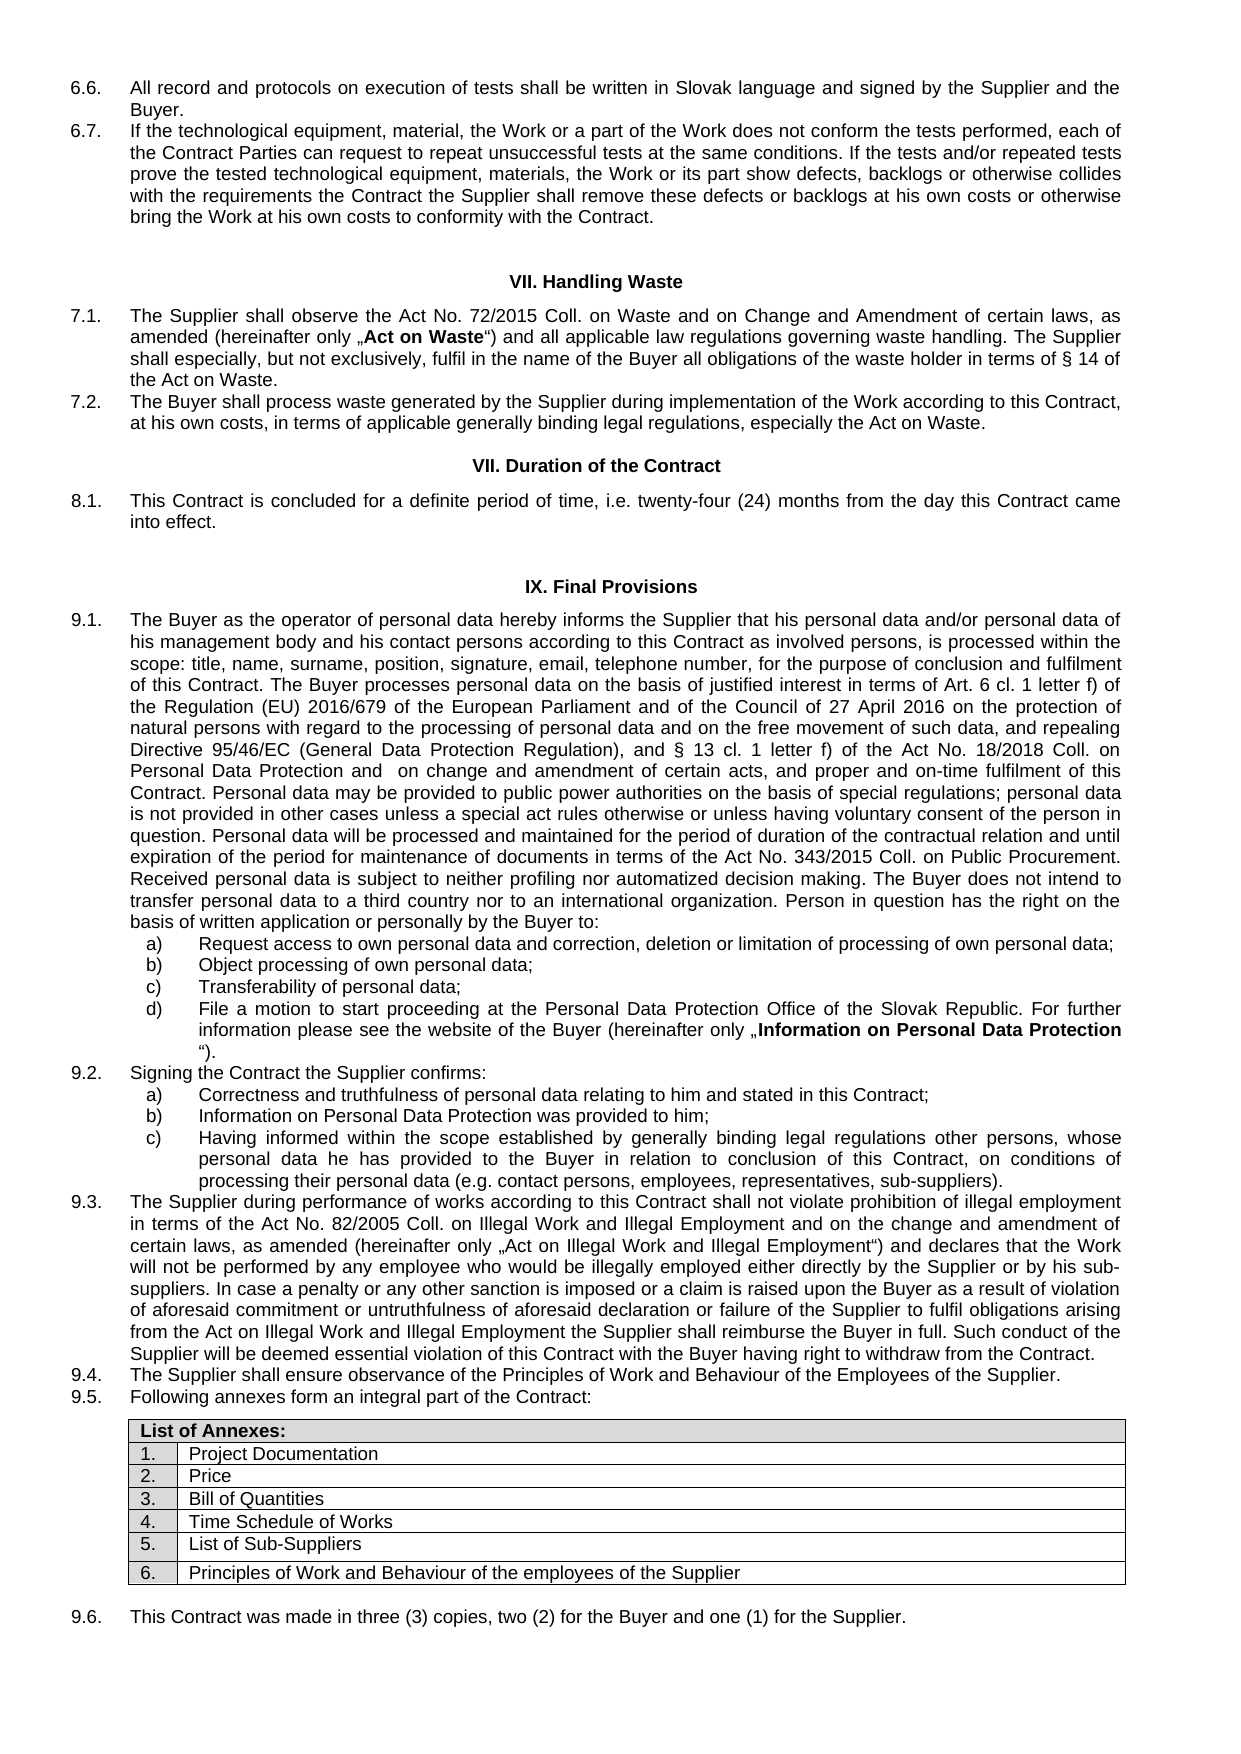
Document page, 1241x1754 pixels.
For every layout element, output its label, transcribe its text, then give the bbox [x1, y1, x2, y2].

table_cell Bill of Quantities [178, 1488, 1125, 1509]
list Information on Personal Data Protection was provided to him; [146, 1105, 1122, 1127]
list Request access to own personal data and correction, deletion or limitation of processing of own personal data; [146, 933, 1122, 954]
text VII. Handling Waste [70, 271, 1122, 292]
list File a motion to start proceeding at the Personal Data Protection Office of the Slovak Republic. For further information please see the website of the Buyer (hereinafter only „Information on Personal Data Protection “). [146, 997, 1122, 1062]
text IX. Final Provisions [100, 576, 1122, 597]
list All record and protocols on execution of tests shall be written in Slovak language and signed by the Supplier and the Buyer. [70, 77, 1122, 120]
list The Buyer shall process waste generated by the Supplier during implementation of the Work according to this Contract, at his own costs, in terms of applicable generally binding legal regulations, especially the Act on Waste. [70, 391, 1122, 434]
table_cell Time Schedule of Works [178, 1510, 1125, 1532]
list The Supplier shall observe the Act No. 72/2015 Coll. on Waste and on Change and Amendment of certain laws, as amended (hereinafter only „Act on Waste“) and all applicable law regulations governing waste handling. The Supplier shall especially, but not exclusively, fulfil in the name of the Buyer all obligations of the waste holder in terms of § 14 of the Act on Waste. [70, 304, 1122, 391]
text VII. Duration of the Contract [71, 455, 1122, 477]
table_cell Project Documentation [178, 1443, 1125, 1464]
table_cell List of Sub-Suppliers [178, 1533, 1125, 1561]
table_cell 3. [129, 1488, 177, 1509]
list This Contract is concluded for a definite period of time, i.e. twenty-four (24) months from the day this Contract came into effect. [71, 489, 1122, 532]
list Transferability of personal data; [146, 976, 1122, 997]
list Correctness and truthfulness of personal data relating to him and stated in this Contract; [146, 1083, 1122, 1105]
list The Supplier during performance of works according to this Contract shall not violate prohibition of illegal employment in terms of the Act No. 82/2005 Coll. on Illegal Work and Illegal Employment and on the change and amendment of certain laws, as amended (hereinafter only „Act on Illegal Work and Illegal Employment“) and declares that the Work will not be performed by any employee who would be illegally employed either directly by the Supplier or by his sub-suppliers. In case a penalty or any other sanction is imposed or a claim is raised upon the Buyer as a result of violation of aforesaid commitment or untruthfulness of aforesaid declaration or failure of the Supplier to fulfil obligations arising from the Act on Illegal Work and Illegal Employment the Supplier shall reimburse the Buyer in full. Such conduct of the Supplier will be deemed essential violation of this Contract with the Buyer having right to withdraw from the Contract. [71, 1191, 1122, 1364]
table_cell 6. [129, 1562, 177, 1583]
list This Contract was made in three (3) copies, two (2) for the Buyer and one (1) for the Supplier. [71, 1606, 1122, 1628]
list If the technological equipment, material, the Work or a part of the Work does not conform the tests performed, each of the Contract Parties can request to repeat unsuccessful tests at the same conditions. If the tests and/or repeated tests prove the tested technological equipment, materials, the Work or its part show defects, backlogs or otherwise collides with the requirements the Contract the Supplier shall remove these defects or backlogs at his own costs or otherwise bring the Work at his own costs to conformity with the Contract. [70, 120, 1122, 228]
list The Supplier shall ensure observance of the Principles of Work and Behaviour of the Employees of the Supplier. [71, 1364, 1122, 1385]
table_cell 1. [129, 1443, 177, 1464]
table_cell Principles of Work and Behaviour of the employees of the Supplier [178, 1562, 1125, 1583]
table_cell 4. [129, 1510, 177, 1532]
list Having informed within the scope established by generally binding legal regulations other persons, whose personal data he has provided to the Buyer in relation to conclusion of this Contract, on conditions of processing their personal data (e.g. contact persons, employees, representatives, sub-suppliers). [146, 1127, 1122, 1191]
list Signing the Contract the Supplier confirms: [71, 1062, 1122, 1083]
table_cell 5. [129, 1533, 177, 1561]
list Object processing of own personal data; [146, 954, 1122, 976]
table_header List of Annexes: [129, 1420, 1125, 1442]
table_cell Price [178, 1465, 1125, 1487]
list Following annexes form an integral part of the Contract: [71, 1385, 1122, 1407]
list The Buyer as the operator of personal data hereby informs the Supplier that his personal data and/or personal data of his management body and his contact persons according to this Contract as involved persons, is processed within the scope: title, name, surname, position, signature, email, telephone number, for the purpose of conclusion and fulfilment of this Contract. The Buyer processes personal data on the basis of justified interest in terms of Art. 6 cl. 1 letter f) of the Regulation (EU) 2016/679 of the European Parliament and of the Council of 27 April 2016 on the protection of natural persons with regard to the processing of personal data and on the free movement of such data, and repealing Directive 95/46/EC (General Data Protection Regulation), and § 13 cl. 1 letter f) of the Act No. 18/2018 Coll. on Personal Data Protection and on change and amendment of certain acts, and proper and on-time fulfilment of this Contract. Personal data may be provided to public power authorities on the basis of special regulations; personal data is not provided in other cases unless a special act rules otherwise or unless having voluntary consent of the person in question. Personal data will be processed and maintained for the period of duration of the contractual relation and until expiration of the period for maintenance of documents in terms of the Act No. 343/2015 Coll. on Public Procurement. Received personal data is subject to neither profiling nor automatized decision making. The Buyer does not intend to transfer personal data to a third country nor to an international organization. Person in question has the right on the basis of written application or personally by the Buyer to: [71, 609, 1122, 933]
table_cell 2. [129, 1465, 177, 1487]
